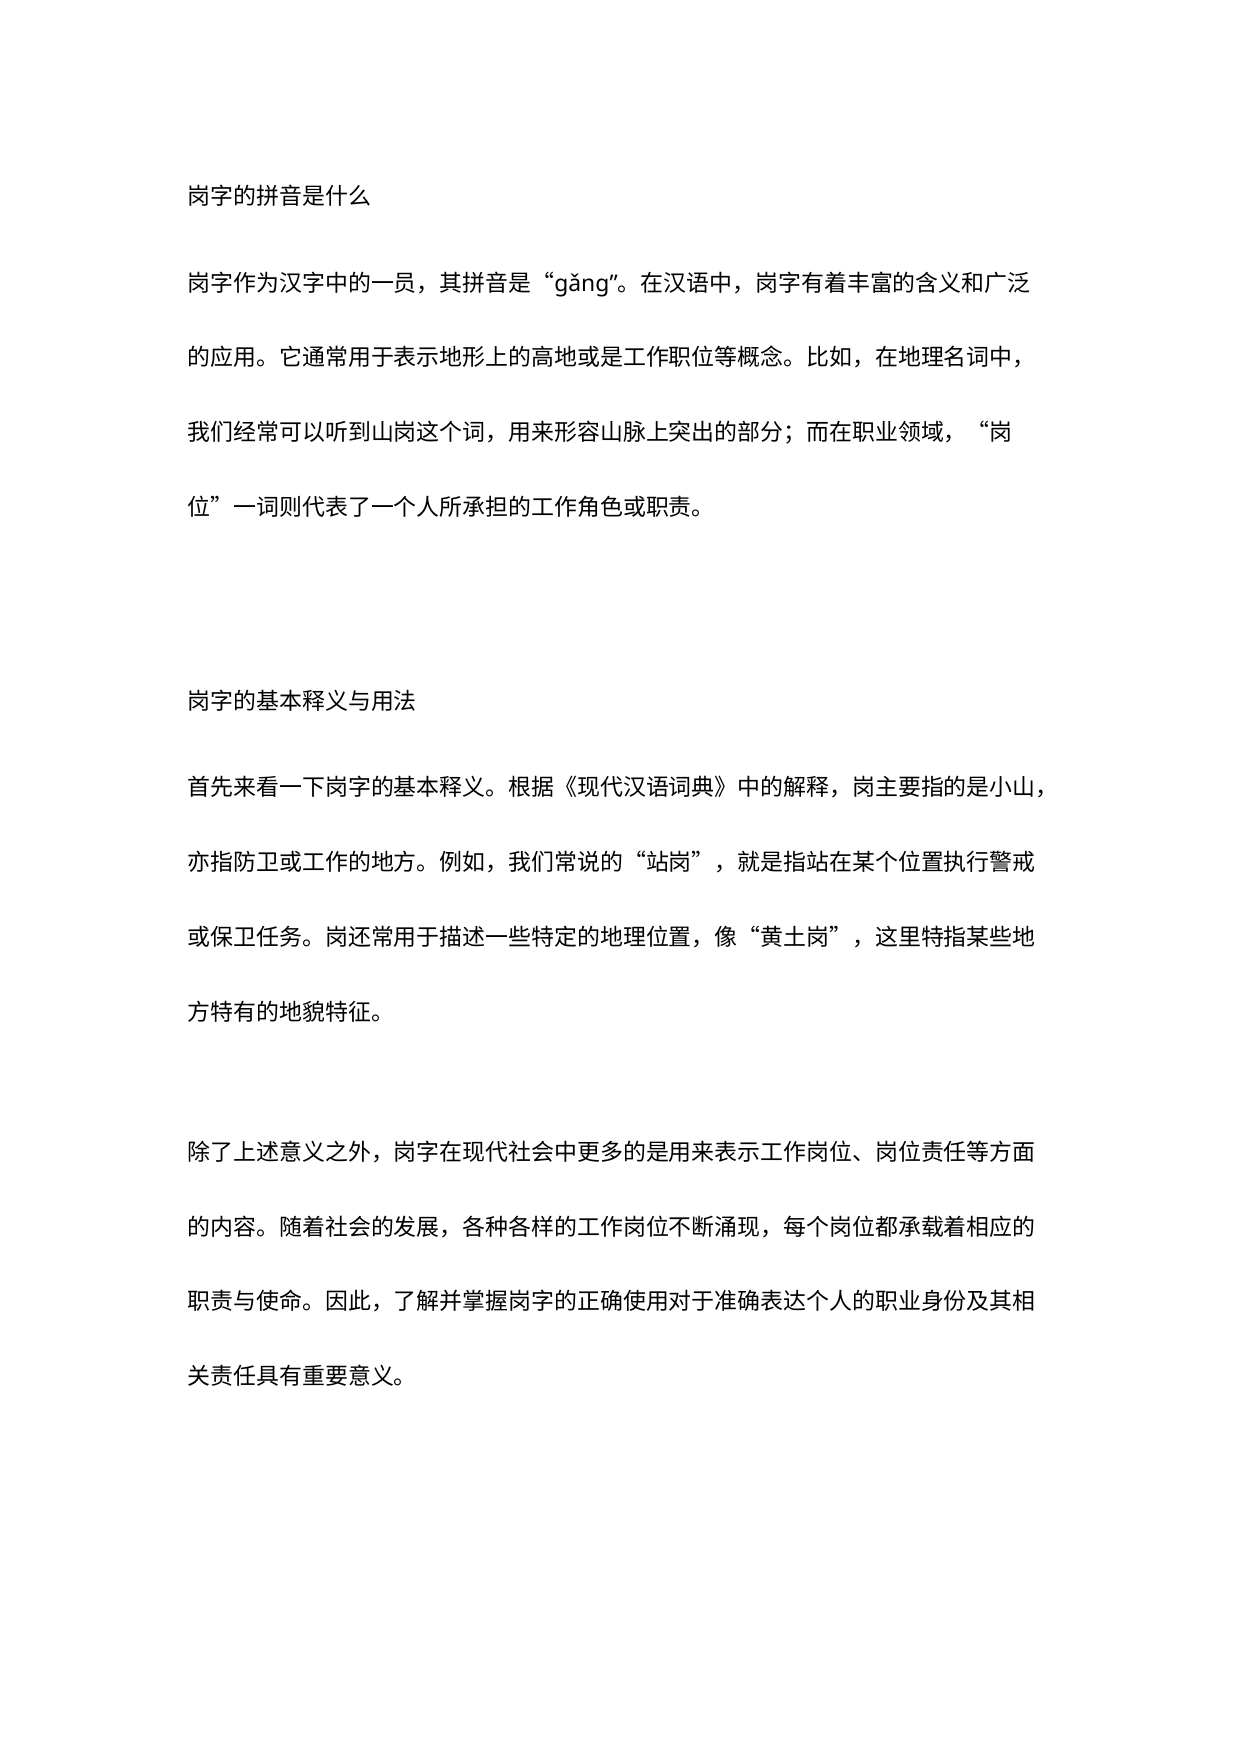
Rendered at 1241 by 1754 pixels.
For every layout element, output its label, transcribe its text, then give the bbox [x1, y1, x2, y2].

text 首先来看一下岗字的基本释义。根据《现代汉语词典》中的解释，岗主要指的是小山，亦指防卫或工作的地方。例如，我们常说的“站岗”，就是指站在某个位置执行警戒或保卫任务。岗还常用于描述一些特定的地理位置，像“黄土岗”，这里特指某些地方特有的地貌特征。 [187, 753, 1053, 1042]
text 岗字的基本释义与用法 [187, 667, 1053, 732]
text 除了上述意义之外，岗字在现代社会中更多的是用来表示工作岗位、岗位责任等方面的内容。随着社会的发展，各种各样的工作岗位不断涌现，每个岗位都承载着相应的职责与使命。因此，了解并掌握岗字的正确使用对于准确表达个人的职业身份及其相关责任具有重要意义。 [187, 1118, 1053, 1407]
text 岗字作为汉字中的一员，其拼音是“gǎng”。在汉语中，岗字有着丰富的含义和广泛的应用。它通常用于表示地形上的高地或是工作职位等概念。比如，在地理名词中，我们经常可以听到山岗这个词，用来形容山脉上突出的部分；而在职业领域，“岗位”一词则代表了一个人所承担的工作角色或职责。 [187, 248, 1053, 538]
text 岗字的拼音是什么 [187, 162, 1053, 227]
